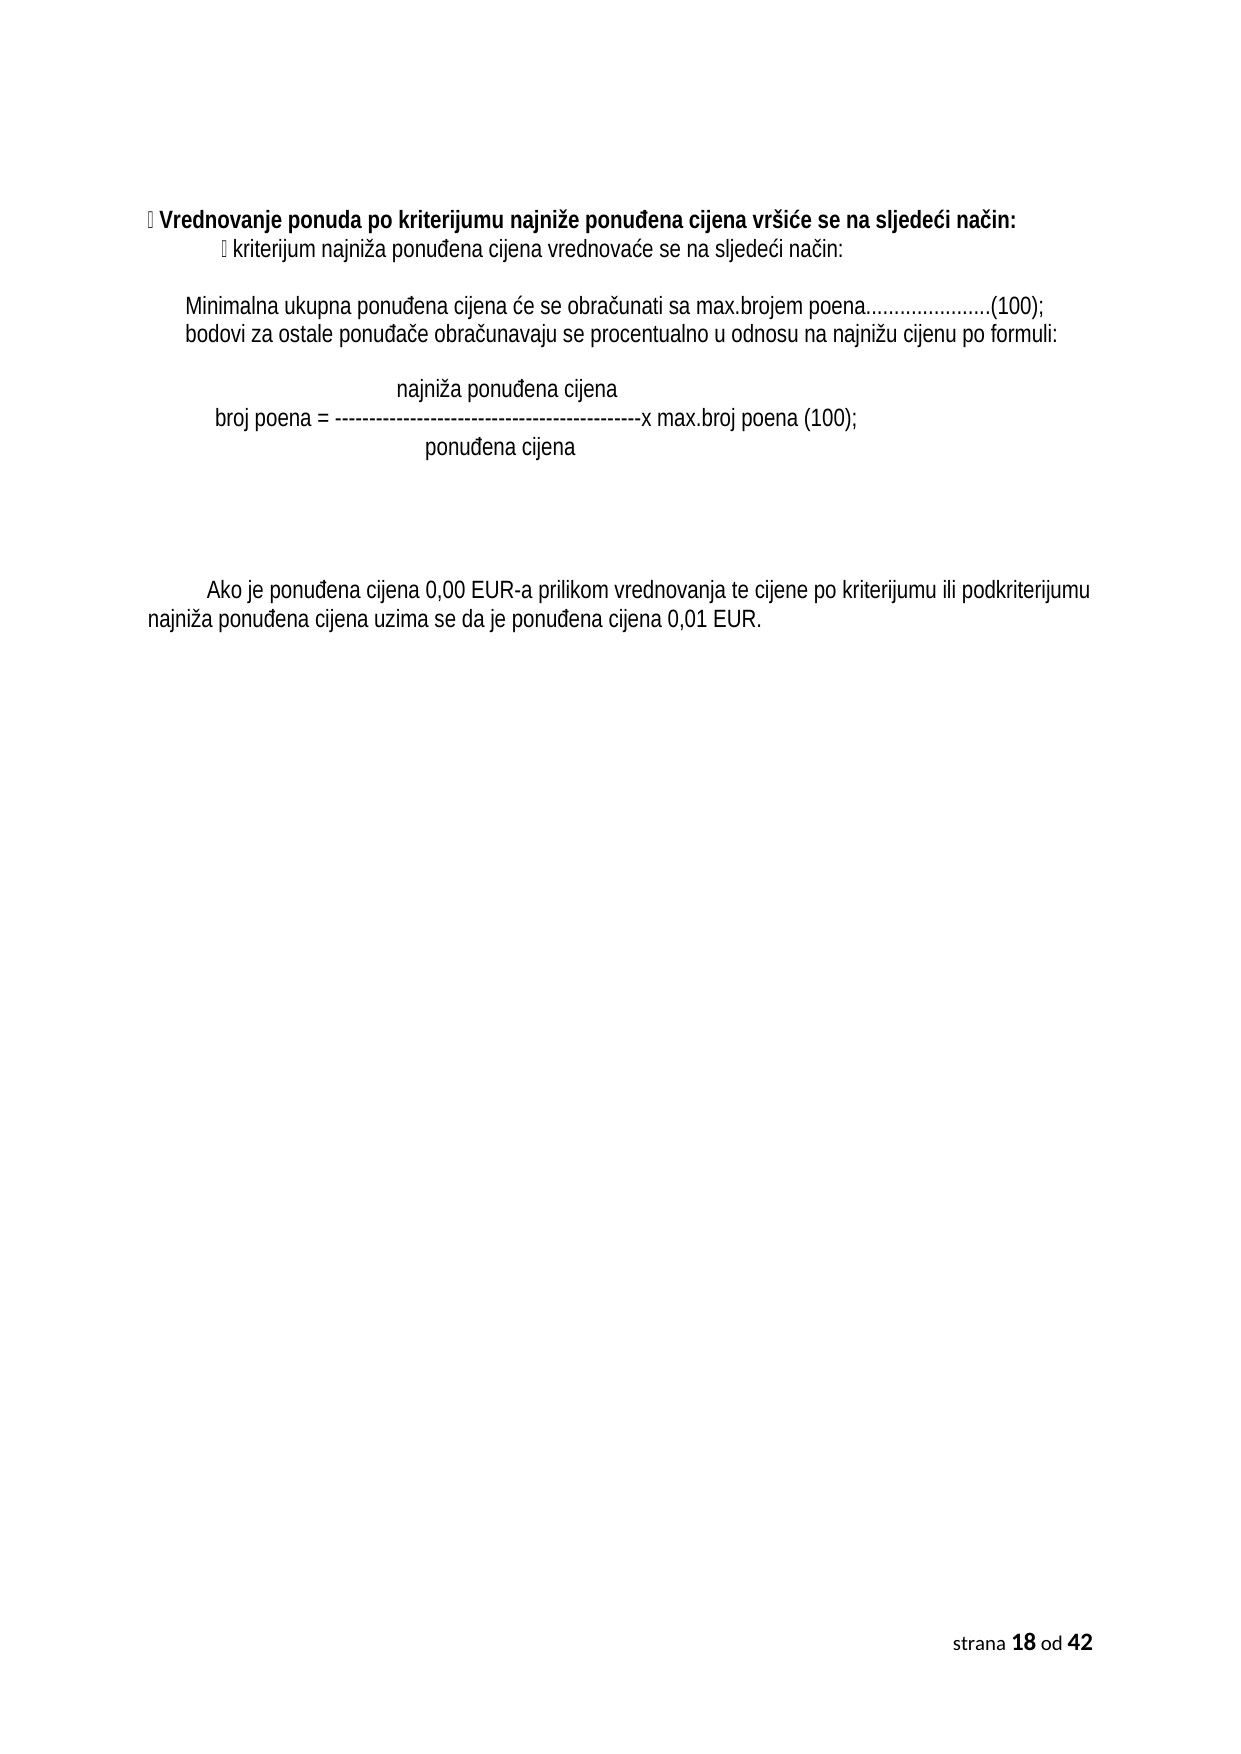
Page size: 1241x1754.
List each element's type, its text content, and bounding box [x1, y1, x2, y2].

text Minimalna ukupna ponuđena cijena će se obračunati sa max.brojem poena......................(100); [185, 291, 1093, 319]
text najniža ponuđena cijena [215, 374, 1093, 403]
text ponuđena cijena [215, 432, 1093, 460]
text  Vrednovanje ponuda po kriterijumu najniže ponuđena cijena vršiće se na sljedeći način: [747, 205, 1093, 233]
text bodovi za ostale ponuđače obračunavaju se procentualno u odnosu na najnižu cijenu po formuli: [185, 319, 1093, 348]
text broj poena = ---------------------------------------------x max.broj poena (100); [215, 403, 1093, 432]
text  kriterijum najniža ponuđena cijena vrednovaće se na sljedeći način: [148, 233, 1093, 262]
text Ako je ponuđena cijena 0,00 EUR-a prilikom vrednovanja te cijene po kriterijumu ili podkriterijumu najniža ponuđena cijena uzima se da je ponuđena cijena 0,01 EUR. [148, 575, 1093, 632]
